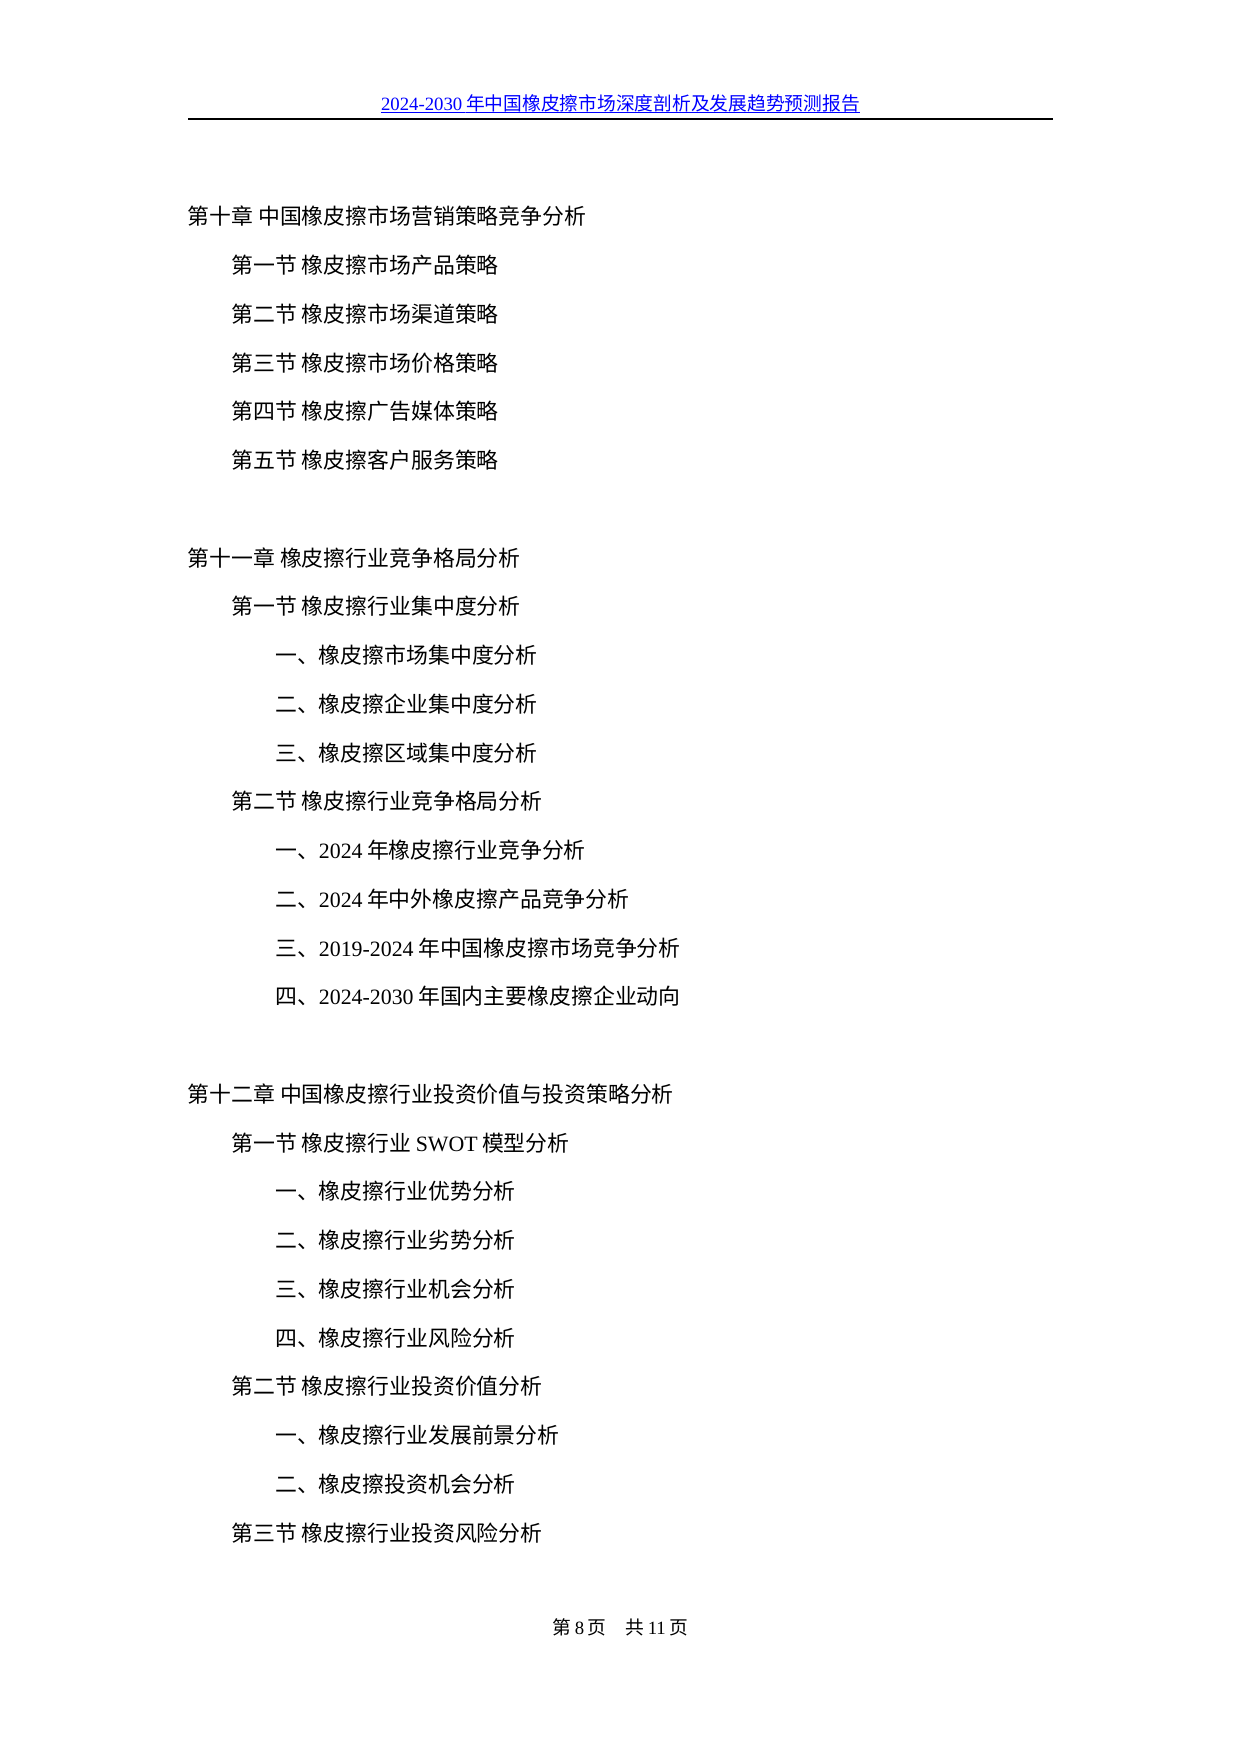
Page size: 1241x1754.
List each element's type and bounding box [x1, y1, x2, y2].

text [187, 150, 1053, 1548]
